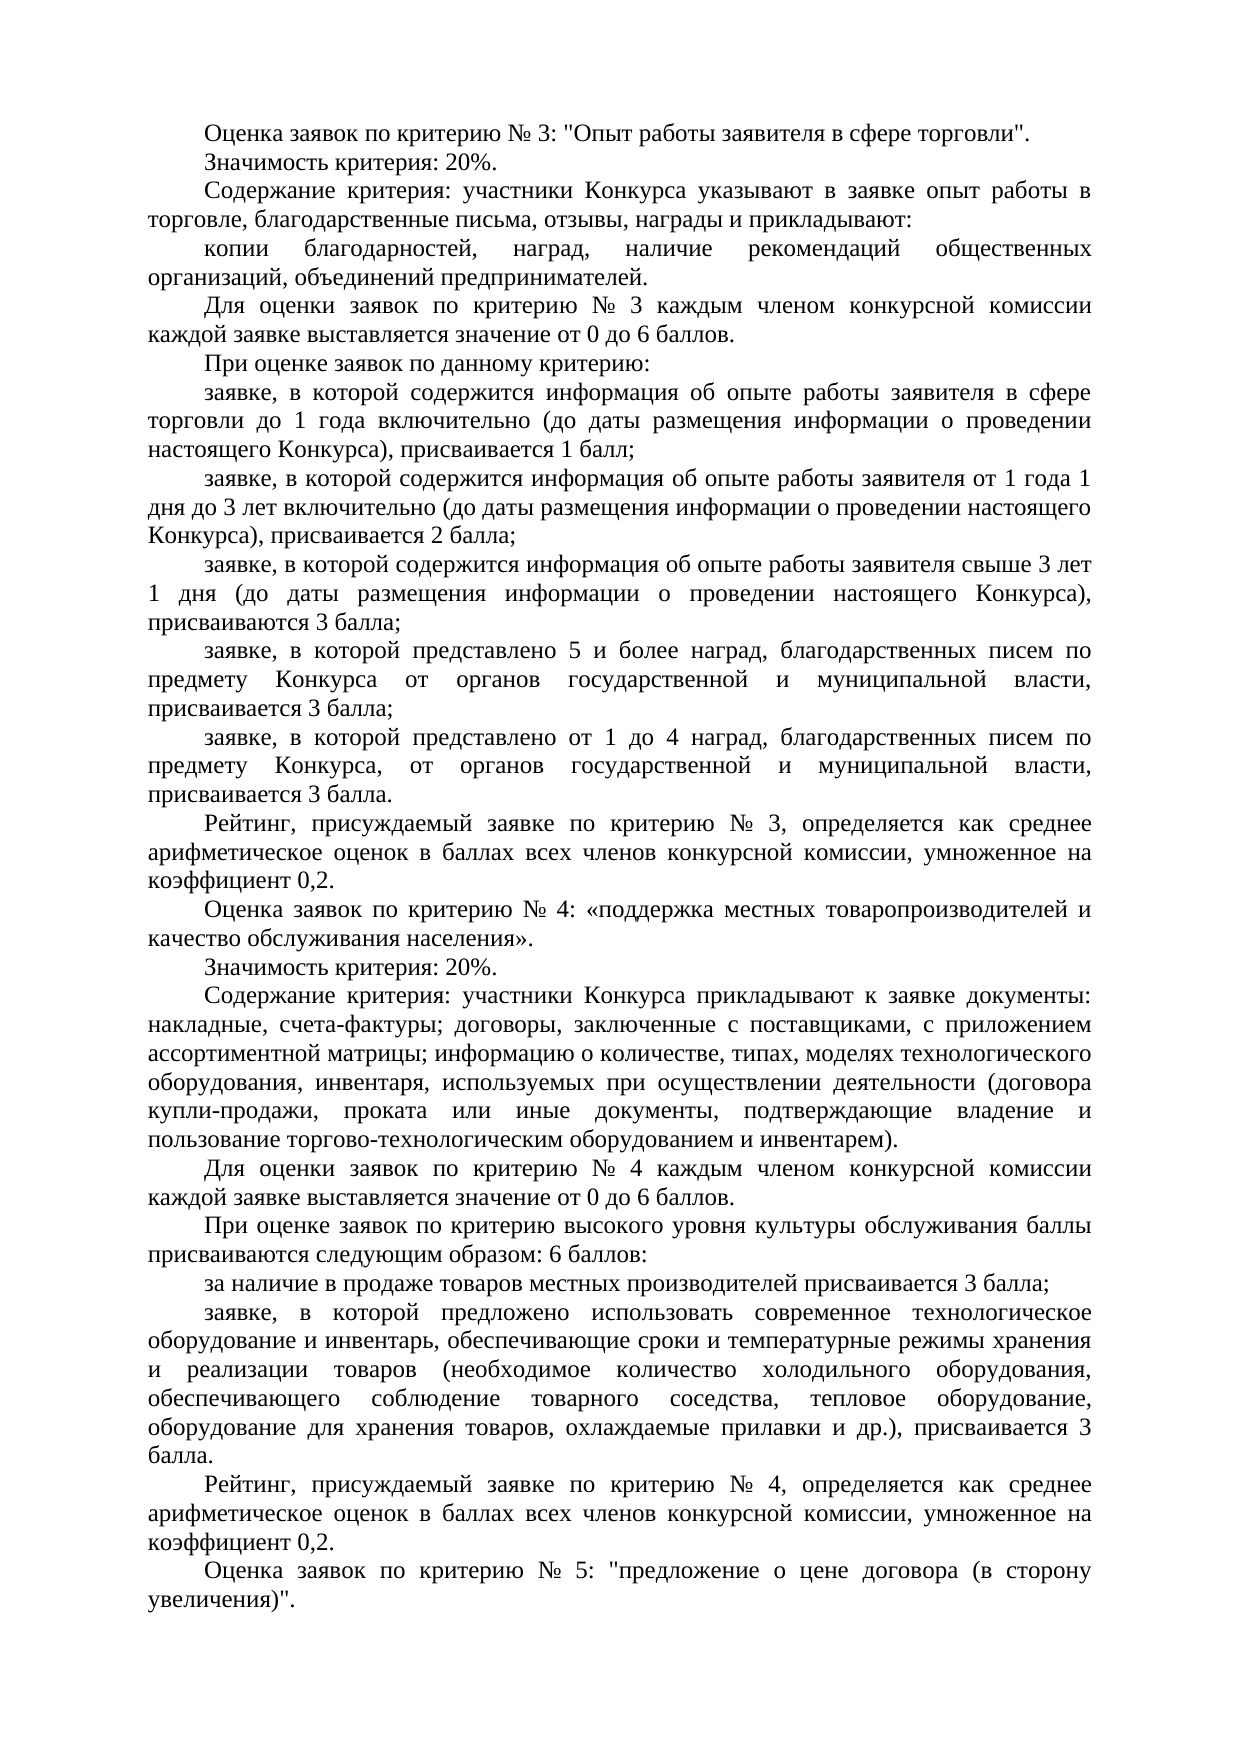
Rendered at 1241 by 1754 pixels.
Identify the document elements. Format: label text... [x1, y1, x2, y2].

text Содержание критерия: участники Конкурса указывают в заявке опыт работы в торговле, благодарственные письма, отзывы, награды и прикладывают: [148, 176, 1092, 233]
text Рейтинг, присуждаемый заявке по критерию № 3, определяется как среднее арифметическое оценок в баллах всех членов конкурсной комиссии, умноженное на коэффициент 0,2. [148, 808, 1092, 894]
text Оценка заявок по критерию № 3: "Опыт работы заявителя в сфере торговли". [148, 118, 1092, 147]
text При оценке заявок по критерию высокого уровня культуры обслуживания баллы присваиваются следующим образом: 6 баллов: [148, 1211, 1092, 1268]
text Значимость критерия: 20%. [148, 952, 1092, 981]
text Рейтинг, присуждаемый заявке по критерию № 4, определяется как среднее арифметическое оценок в баллах всех членов конкурсной комиссии, умноженное на коэффициент 0,2. [148, 1469, 1092, 1556]
text Для оценки заявок по критерию № 3 каждым членом конкурсной комиссии каждой заявке выставляется значение от 0 до 6 баллов. [148, 291, 1092, 348]
text заявке, в которой представлено от 1 до 4 наград, благодарственных писем по предмету Конкурса, от органов государственной и муниципальной власти, присваивается 3 балла. [148, 722, 1092, 808]
text за наличие в продаже товаров местных производителей присваивается 3 балла; [148, 1268, 1092, 1297]
text Оценка заявок по критерию № 5: "предложение о цене договора (в сторону увеличения)". [148, 1556, 1092, 1613]
text При оценке заявок по данному критерию: [148, 348, 1092, 377]
text Оценка заявок по критерию № 4: «поддержка местных товаропроизводителей и качество обслуживания населения». [148, 894, 1092, 952]
text заявке, в которой содержится информация об опыте работы заявителя от 1 года 1 дня до 3 лет включительно (до даты размещения информации о проведении настоящего Конкурса), присваивается 2 балла; [148, 463, 1092, 549]
text заявке, в которой предложено использовать современное технологическое оборудование и инвентарь, обеспечивающие сроки и температурные режимы хранения и реализации товаров (необходимое количество холодильного оборудования, обеспечивающего соблюдение товарного соседства, тепловое оборудование, оборудование для хранения товаров, охлаждаемые прилавки и др.), присваивается 3 балла. [148, 1297, 1092, 1469]
text заявке, в которой содержится информация об опыте работы заявителя в сфере торговли до 1 года включительно (до даты размещения информации о проведении настоящего Конкурса), присваивается 1 балл; [148, 377, 1092, 463]
text Содержание критерия: участники Конкурса прикладывают к заявке документы: накладные, счета-фактуры; договоры, заключенные с поставщиками, с приложением ассортиментной матрицы; информацию о количестве, типах, моделях технологического оборудования, инвентаря, используемых при осуществлении деятельности (договора купли-продажи, проката или иные документы, подтверждающие владение и пользование торгово-технологическим оборудованием и инвентарем). [148, 981, 1092, 1153]
text копии благодарностей, наград, наличие рекомендаций общественных организаций, объединений предпринимателей. [148, 233, 1092, 291]
text Значимость критерия: 20%. [148, 147, 1092, 176]
text заявке, в которой представлено 5 и более наград, благодарственных писем по предмету Конкурса от органов государственной и муниципальной власти, присваивается 3 балла; [148, 636, 1092, 722]
text заявке, в которой содержится информация об опыте работы заявителя свыше 3 лет 1 дня (до даты размещения информации о проведении настоящего Конкурса), присваиваются 3 балла; [148, 549, 1092, 636]
text Для оценки заявок по критерию № 4 каждым членом конкурсной комиссии каждой заявке выставляется значение от 0 до 6 баллов. [148, 1153, 1092, 1211]
